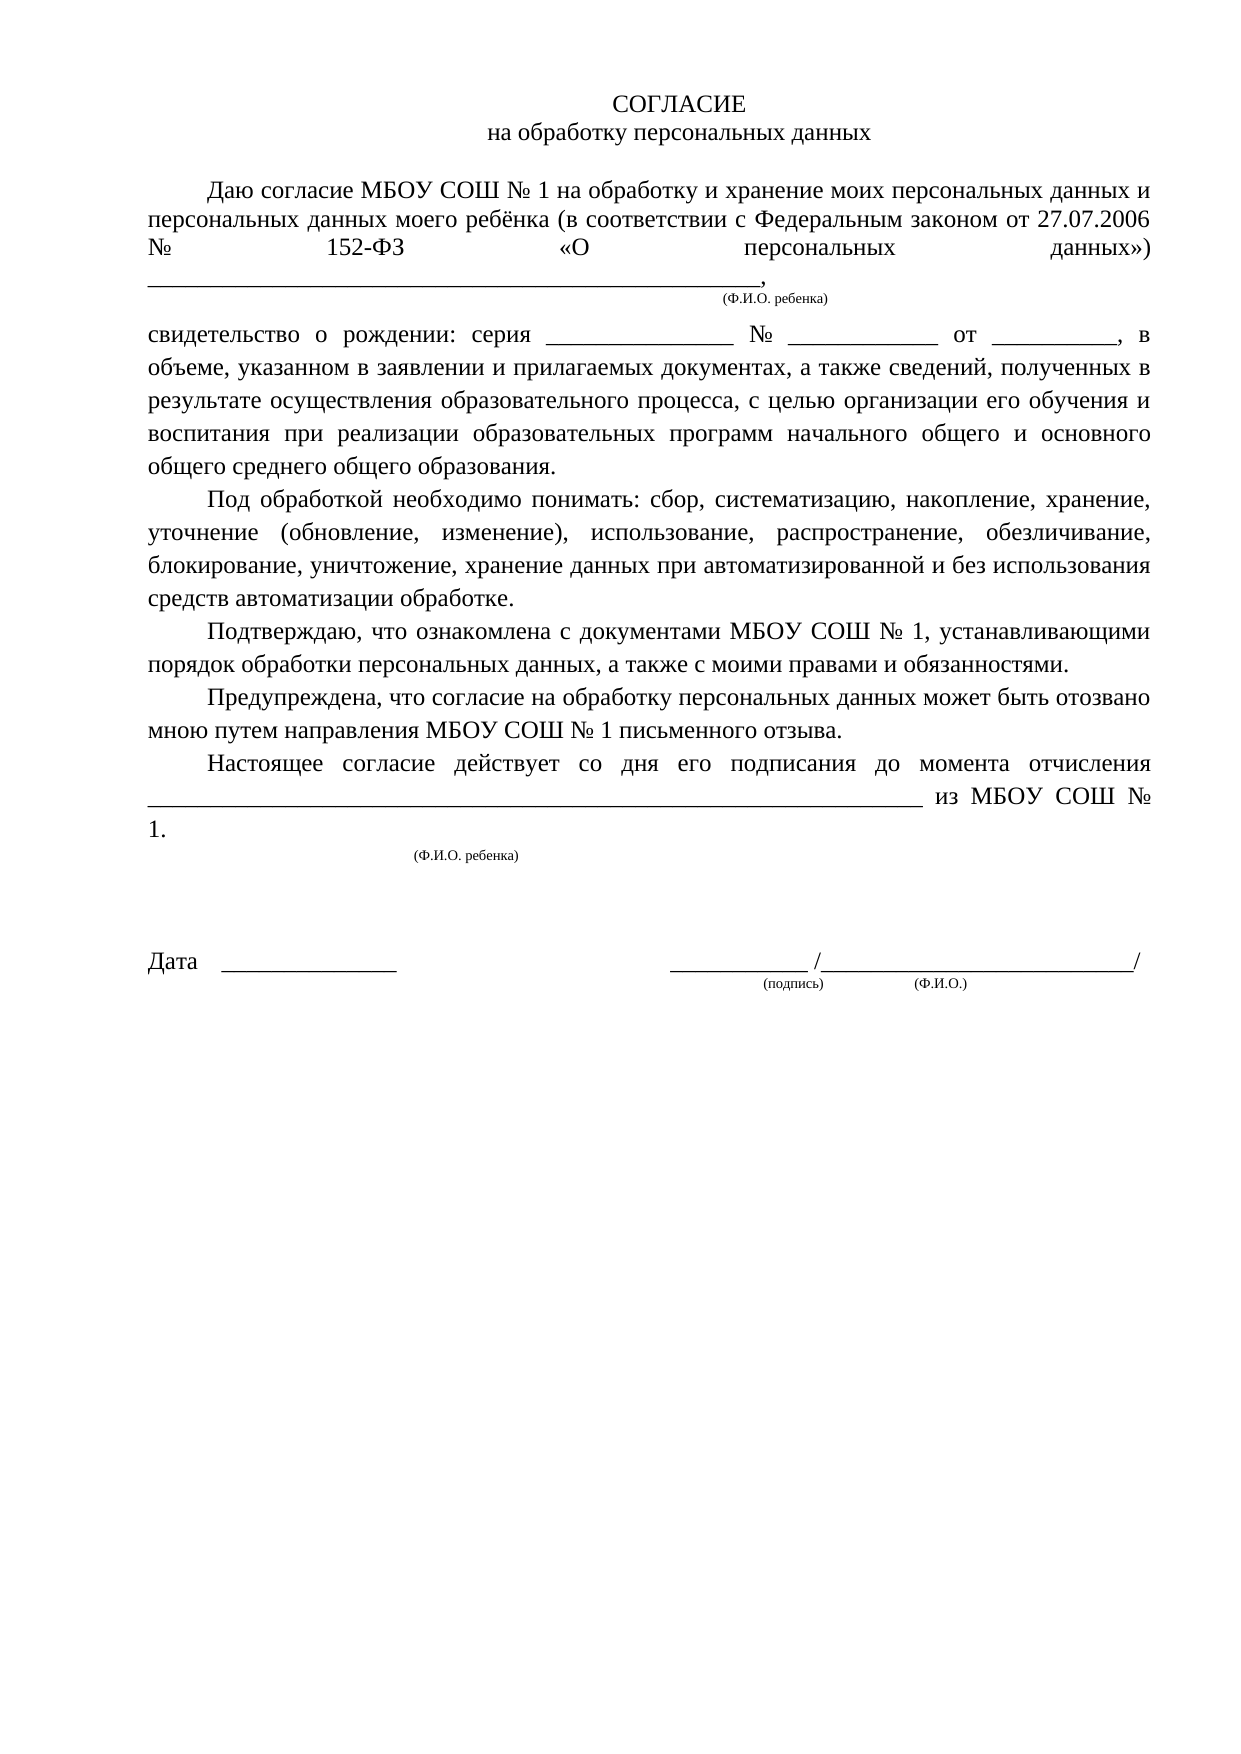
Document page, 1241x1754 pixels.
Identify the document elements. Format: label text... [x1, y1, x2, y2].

text (Ф.И.О. ребенка) [148, 847, 1152, 876]
text Настоящее согласие действует со дня его подписания до момента отчисления ______________________________________________________________ из МБОУ СОШ № 1. [148, 748, 1152, 843]
text Дата ______________ ___________ /_________________________/ [148, 946, 1152, 975]
text свидетельство о рождении: серия _______________ № ____________ от __________, в объеме, указанном в заявлении и прилагаемых документах, а также сведений, полученных в результате осуществления образовательного процесса, с целью организации его обучения и воспитания при реализации образовательных программ начального общего и основного общего среднего общего образования. [148, 319, 1152, 479]
text Даю согласие МБОУ СОШ № 1 на обработку и хранение моих персональных данных и персональных данных моего ребёнка (в соответствии с Федеральным законом от 27.07.2006 № 152-ФЗ «О персональных данных») _________________________________________________, [148, 175, 1152, 290]
text Подтверждаю, что ознакомлена с документами МБОУ СОШ № 1, устанавливающими порядок обработки персональных данных, а также с моими правами и обязанностями. [148, 616, 1152, 678]
text Предупреждена, что согласие на обработку персональных данных может быть отозвано мною путем направления МБОУ СОШ № 1 письменного отзыва. [148, 682, 1152, 744]
text (подпись) (Ф.И.О.) [148, 975, 1152, 1003]
text на обработку персональных данных [148, 117, 1152, 146]
text СОГЛАСИЕ [148, 89, 1152, 117]
text Под обработкой необходимо понимать: сбор, систематизацию, накопление, хранение, уточнение (обновление, изменение), использование, распространение, обезличивание, блокирование, уничтожение, хранение данных при автоматизированной и без использования средств автоматизации обработке. [148, 484, 1152, 612]
text (Ф.И.О. ребенка) [148, 290, 1152, 319]
